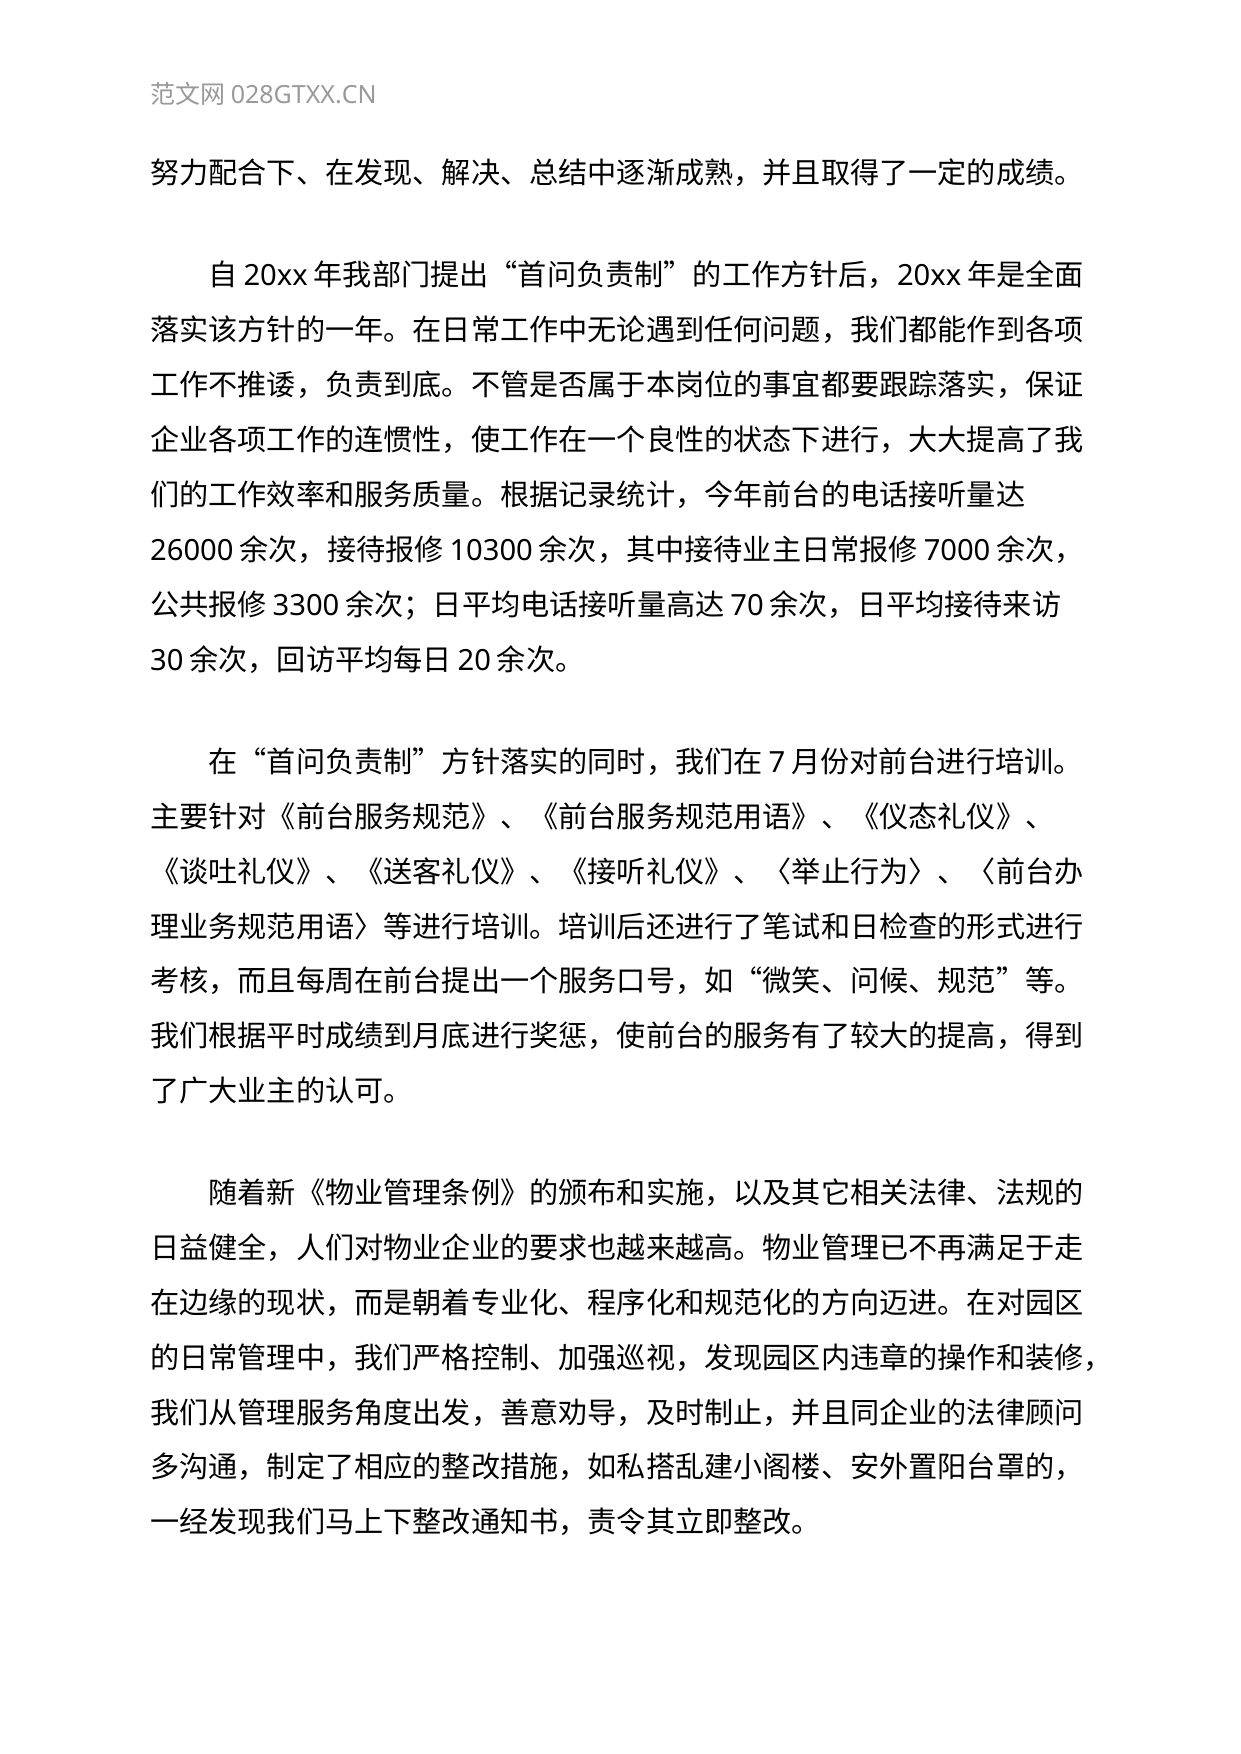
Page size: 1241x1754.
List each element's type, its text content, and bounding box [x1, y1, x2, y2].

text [150, 150, 1090, 192]
text 自20xx年我部门提出“首问负责制”的工作方针后，20xx年是全面落实该方针的一年。在日常工作中无论遇到任何问题，我们都能作到各项工作不推诿，负责到底。不管是否属于本岗位的事宜都要跟踪落实，保证企业各项工作的连惯性，使工作在一个良性的状态下进行，大大提高了我们的工作效率和服务质量。根据记录统计，今年前台的电话接听量达26000余次，接待报修10300余次，其中接待业主日常报修7000余次，公共报修3300余次；日平均电话接听量高达70余次，日平均接待来访30余次，回访平均每日20余次。 [150, 252, 1090, 679]
text 在“首问负责制”方针落实的同时，我们在7月份对前台进行培训。主要针对《前台服务规范》、《前台服务规范用语》、《仪态礼仪》、《谈吐礼仪》、《送客礼仪》、《接听礼仪》、〈举止行为〉、〈前台办理业务规范用语〉等进行培训。培训后还进行了笔试和日检查的形式进行考核，而且每周在前台提出一个服务口号，如“微笑、问候、规范”等。我们根据平时成绩到月底进行奖惩，使前台的服务有了较大的提高，得到了广大业主的认可。 [150, 738, 1090, 1110]
text 随着新《物业管理条例》的颁布和实施，以及其它相关法律、法规的日益健全，人们对物业企业的要求也越来越高。物业管理已不再满足于走在边缘的现状，而是朝着专业化、程序化和规范化的方向迈进。在对园区的日常管理中，我们严格控制、加强巡视，发现园区内违章的操作和装修，我们从管理服务角度出发，善意劝导，及时制止，并且同企业的法律顾问多沟通，制定了相应的整改措施，如私搭乱建小阁楼、安外置阳台罩的，一经发现我们马上下整改通知书，责令其立即整改。 [150, 1169, 1090, 1541]
